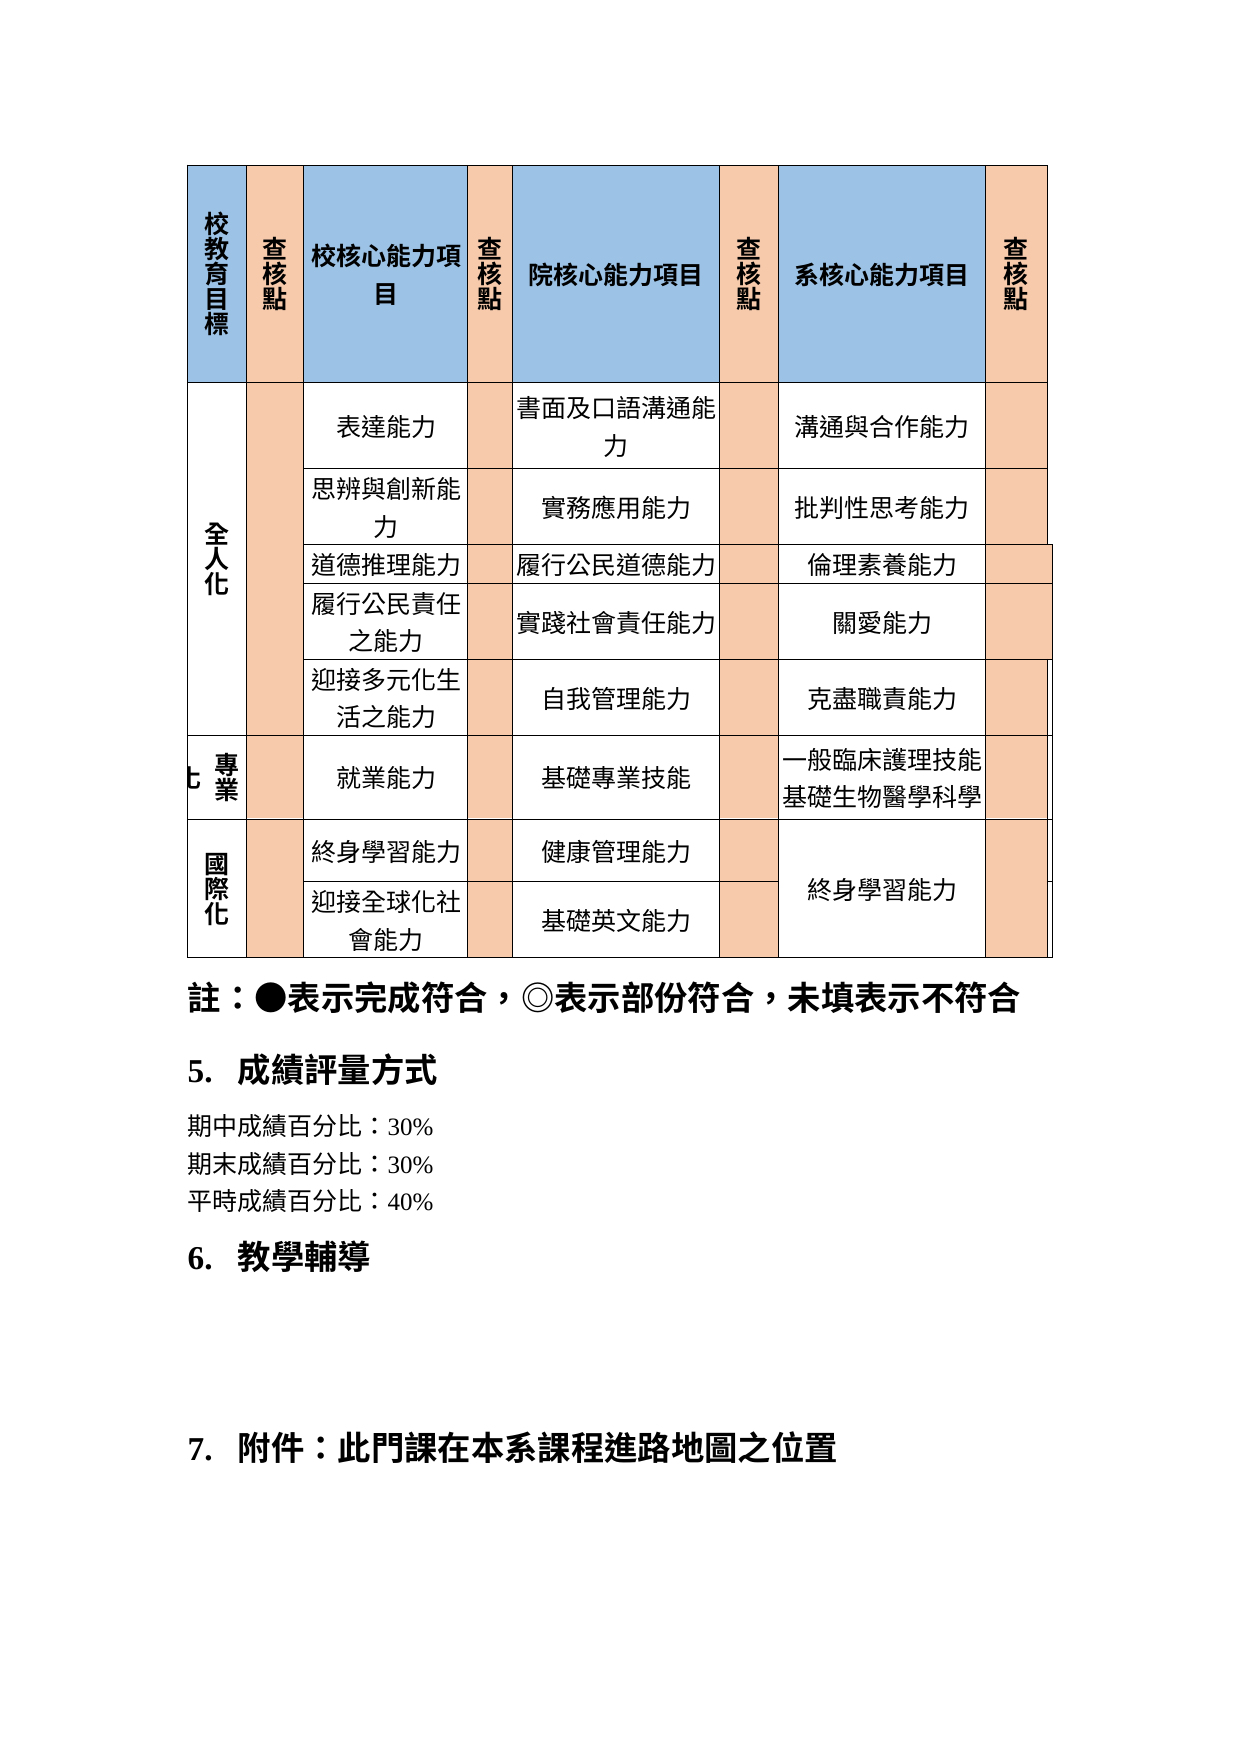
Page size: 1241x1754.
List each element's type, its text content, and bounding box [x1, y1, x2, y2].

text 註：●表示完成符合，◎表示部份符合，未填表示不符合 [187, 958, 1053, 1033]
table_cell [720, 469, 778, 544]
table_cell [986, 584, 1052, 659]
table_cell 表達能力 [304, 383, 467, 468]
table_cell [986, 383, 1047, 468]
table_cell 實踐社會責任能力 [513, 584, 719, 659]
table_cell [986, 660, 1047, 735]
table_cell 批判性思考能力 [779, 469, 985, 544]
table_cell 迎接多元化生活之能力 [304, 660, 467, 735]
table_cell [720, 736, 778, 818]
table_cell 終身學習能力 [304, 820, 467, 881]
table_cell [1048, 736, 1052, 818]
table_cell [1048, 882, 1052, 957]
table_cell [986, 736, 1047, 818]
table_cell [720, 584, 778, 659]
list 成績評量方式 [187, 1033, 1053, 1108]
table_cell 自我管理能力 [513, 660, 719, 735]
table_cell [247, 820, 303, 957]
table_header 校核心能力項目 [304, 166, 467, 382]
table_cell [720, 545, 778, 583]
table_cell 溝通與合作能力 [779, 383, 985, 468]
table_header 查核點 [247, 166, 303, 382]
table_cell [720, 660, 778, 735]
list 附件：此門課在本系課程進路地圖之位置 [187, 1408, 1053, 1483]
table_cell 基礎專業技能 [513, 736, 719, 818]
table_cell [468, 383, 512, 468]
table_cell 迎接全球化社會能力 [304, 882, 467, 957]
table_cell 基礎英文能力 [513, 882, 719, 957]
table_cell 專業化 [188, 736, 246, 818]
table_cell 一般臨床護理技能 基礎生物醫學科學 [779, 736, 985, 818]
table_cell 克盡職責能力 [779, 660, 985, 735]
table_header 查核點 [468, 166, 512, 382]
table_cell [986, 469, 1047, 544]
table_cell [986, 820, 1047, 957]
table_header 系核心能力項目 [779, 166, 985, 382]
table_header 校教育目標 [188, 166, 246, 382]
table_cell 思辨與創新能力 [304, 469, 467, 544]
table_cell [1048, 820, 1052, 881]
table_header 查核點 [720, 166, 778, 382]
table_cell 健康管理能力 [513, 820, 719, 881]
table_cell 終身學習能力 [779, 820, 985, 957]
table_cell [720, 820, 778, 881]
table_cell [720, 383, 778, 468]
table_cell 履行公民道德能力 [513, 545, 719, 583]
table_cell 實務應用能力 [513, 469, 719, 544]
table_cell [720, 882, 778, 957]
table_cell [468, 882, 512, 957]
table_cell [468, 660, 512, 735]
table_cell [1048, 660, 1052, 735]
table_cell [468, 545, 512, 583]
table_cell [468, 736, 512, 818]
table_header 查核點 [986, 166, 1047, 382]
table_cell 全人化 [188, 383, 246, 735]
table_cell [247, 383, 303, 735]
table_cell 道德推理能力 [304, 545, 467, 583]
table_cell 倫理素養能力 [779, 545, 985, 583]
table_cell [247, 736, 303, 818]
table_cell [986, 545, 1052, 583]
table_cell 履行公民責任之能力 [304, 584, 467, 659]
table_cell 國際化 [188, 820, 246, 957]
table_cell 就業能力 [304, 736, 467, 818]
table_cell [468, 584, 512, 659]
table_cell [468, 469, 512, 544]
table_cell [468, 820, 512, 881]
table_cell 書面及口語溝通能力 [513, 383, 719, 468]
table_cell 關愛能力 [779, 584, 985, 659]
table_header 院核心能力項目 [513, 166, 719, 382]
text 期中成績百分比：30% 期末成績百分比：30% 平時成績百分比：40% [187, 1108, 1053, 1221]
list 教學輔導 [187, 1221, 1053, 1296]
